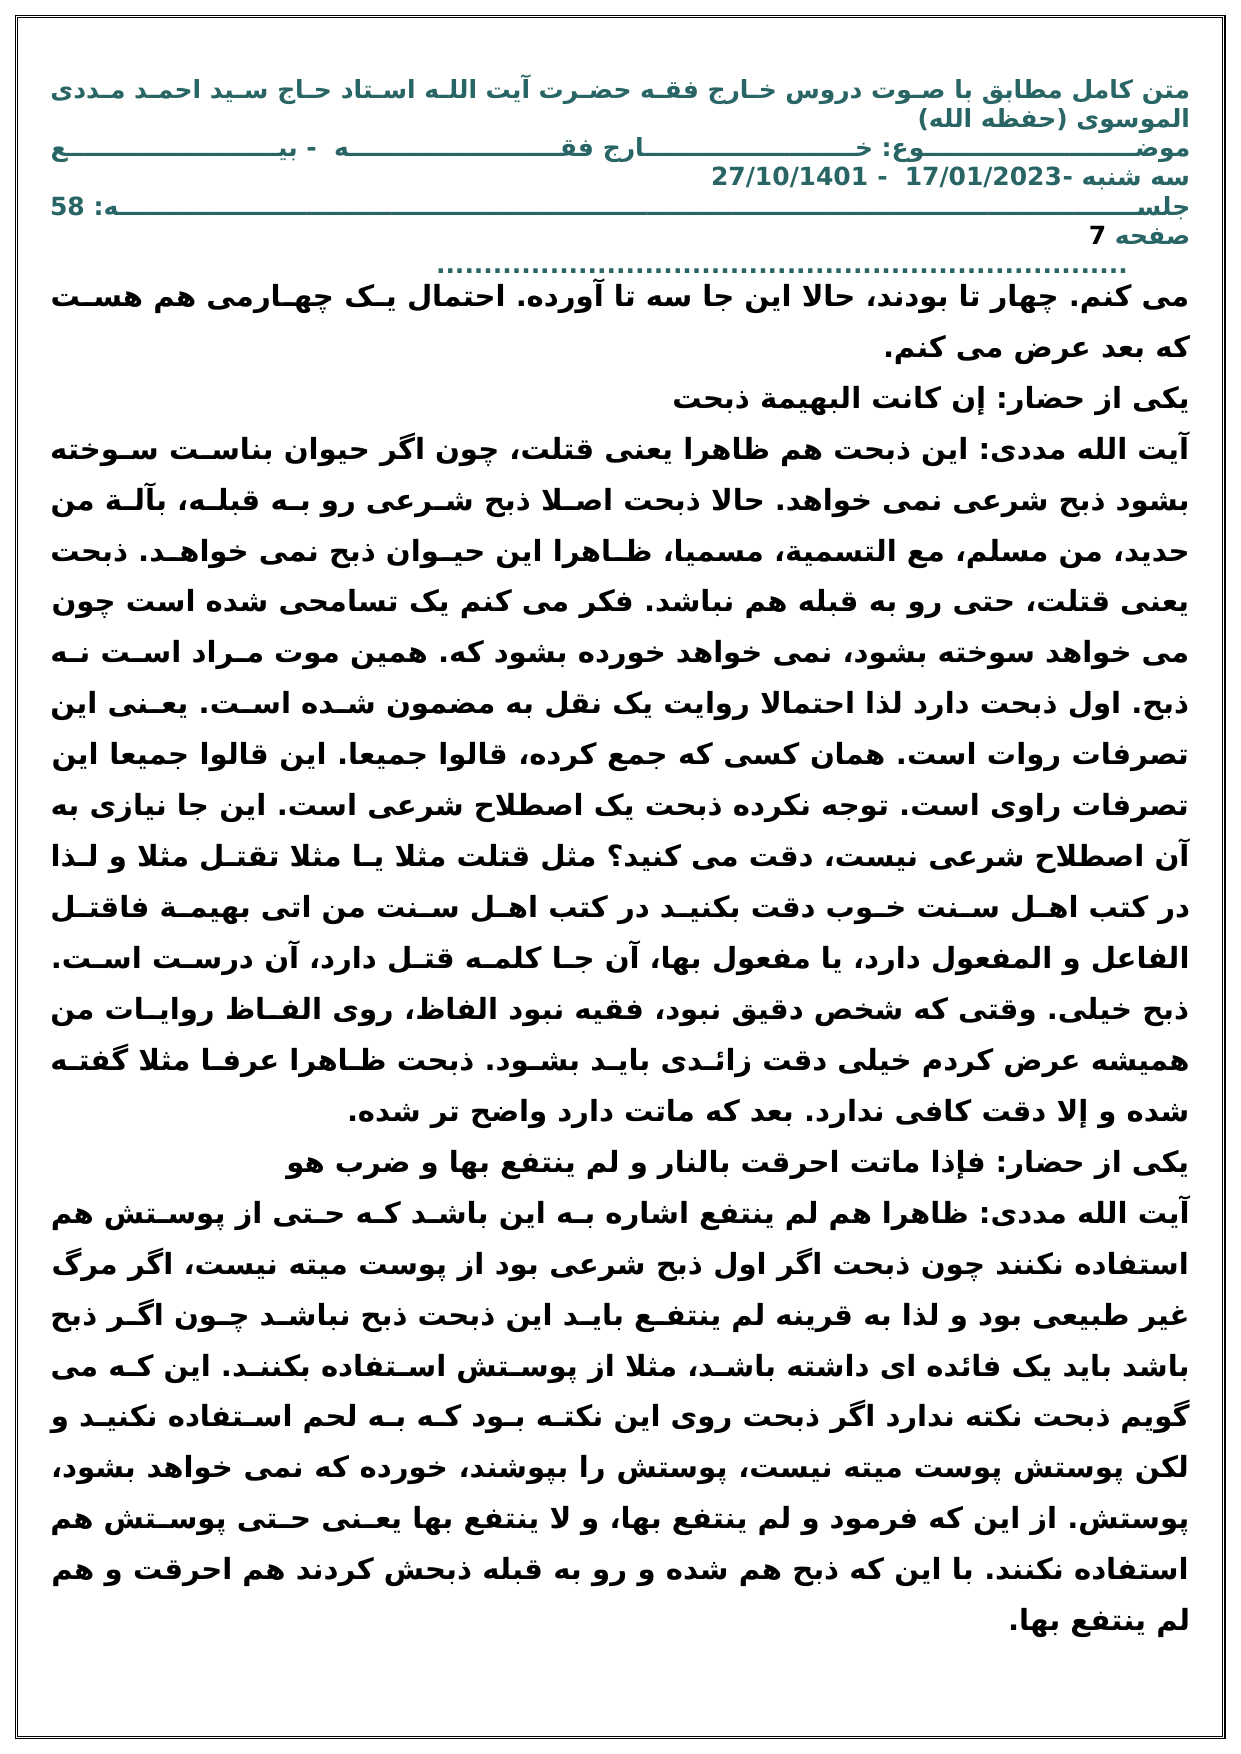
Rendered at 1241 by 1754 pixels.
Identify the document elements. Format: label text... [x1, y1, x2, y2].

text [50, 279, 1190, 364]
text آیت الله مددی: این ذبحت هم ظاهرا یعنی قتلت، چون اگر حیوان بناست سوخته بشود ذبح شرعی نمی خواهد. حالا ذبحت اصلا ذبح شرعی رو به قبله، بآلة من حدید، من مسلم، مع التسمیة، مسمیا، ظاهرا این حیوان ذبح نمی خواهد. ذبحت یعنی قتلت، حتی رو به قبله هم نباشد. فکر می کنم یک تسامحی شده است چون می خواهد سوخته بشود، نمی خواهد خورده بشود که. همین موت مراد است نه ذبح. اول ذبحت دارد لذا احتمالا روایت یک نقل به مضمون شده است. یعنی این تصرفات روات است. همان کسی که جمع کرده، قالوا جمیعا. این قالوا جمیعا این تصرفات راوی است. توجه نکرده ذبحت یک اصطلاح شرعی است. این جا نیازی به آن اصطلاح شرعی نیست، دقت می کنید؟ مثل قتلت مثلا یا مثلا تقتل مثلا و لذا در کتب اهل سنت خوب دقت بکنید در کتب اهل سنت من اتی بهیمة فاقتل الفاعل و المفعول دارد، یا مفعول بها، آن جا کلمه قتل دارد، آن درست است. ذبح خیلی. وقتی که شخص دقیق نبود، فقیه نبود الفاظ، روی الفاظ روایات من همیشه عرض کردم خیلی دقت زائدی باید بشود. ذبحت ظاهرا عرفا مثلا گفته شده و إلا دقت کافی ندارد. بعد که ماتت دارد واضح تر شده. [50, 432, 1190, 1128]
text یکی از حضار: إن کانت البهیمة ذبحت [50, 381, 1190, 415]
text آیت الله مددی: ظاهرا هم لم ینتفع اشاره به این باشد که حتی از پوستش هم استفاده نکنند چون ذبحت اگر اول ذبح شرعی بود از پوست میته نیست، اگر مرگ غیر طبیعی بود و لذا به قرینه لم ینتفع باید این ذبحت ذبح نباشد چون اگر ذبح باشد باید یک فائده ای داشته باشد، مثلا از پوستش استفاده بکنند. این که می گویم ذبحت نکته ندارد اگر ذبحت روی این نکته بود که به لحم استفاده نکنید و لکن پوستش پوست میته نیست، پوستش را بپوشند، خورده که نمی خواهد بشود، پوستش. از این که فرمود و لم ینتفع بها، و لا ینتفع بها یعنی حتی پوستش هم استفاده نکنند. با این که ذبح هم شده و رو به قبله ذبحش کردند هم احرقت و هم لم ینتفع بها. [50, 1196, 1190, 1637]
text یکی از حضار: فإذا ماتت احرقت بالنار و لم ینتفع بها و ضرب هو [50, 1145, 1190, 1179]
